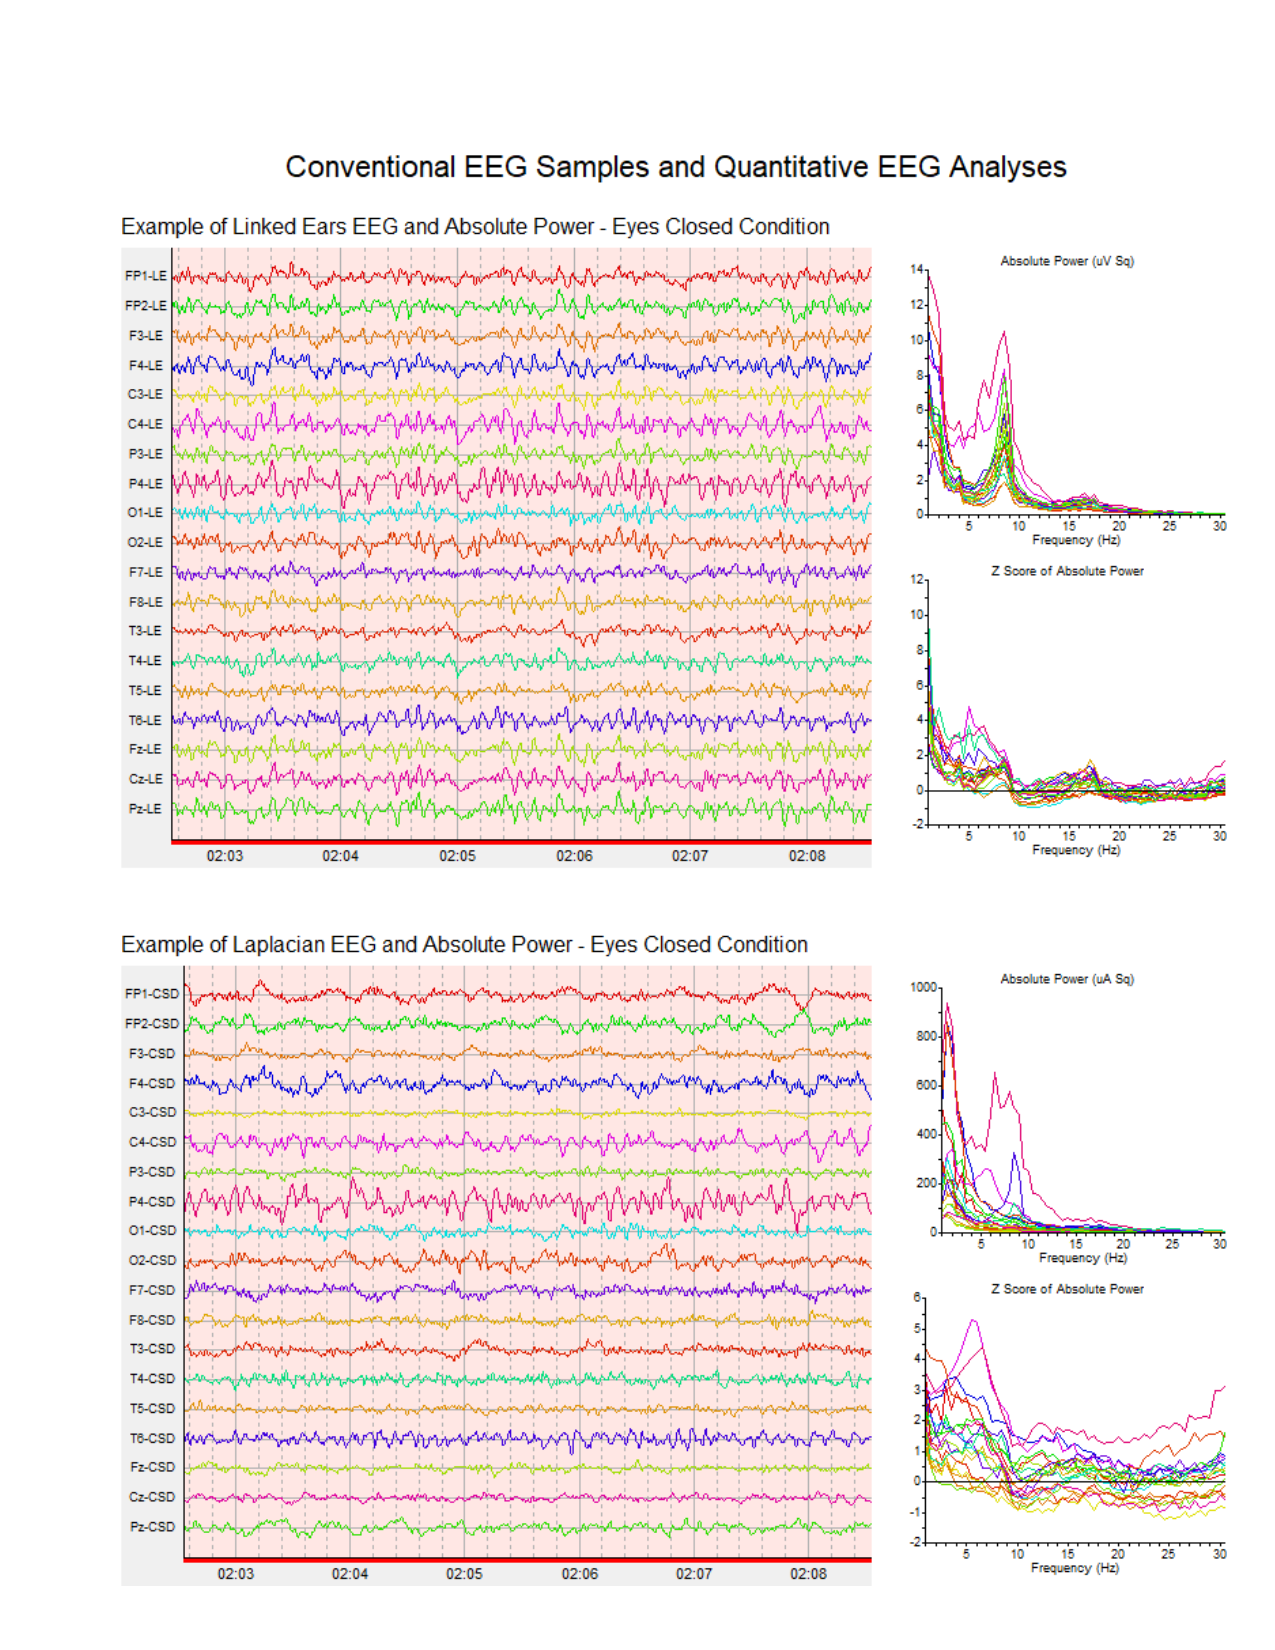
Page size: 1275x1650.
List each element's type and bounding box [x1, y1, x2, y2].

picture [121, 150, 1231, 1586]
